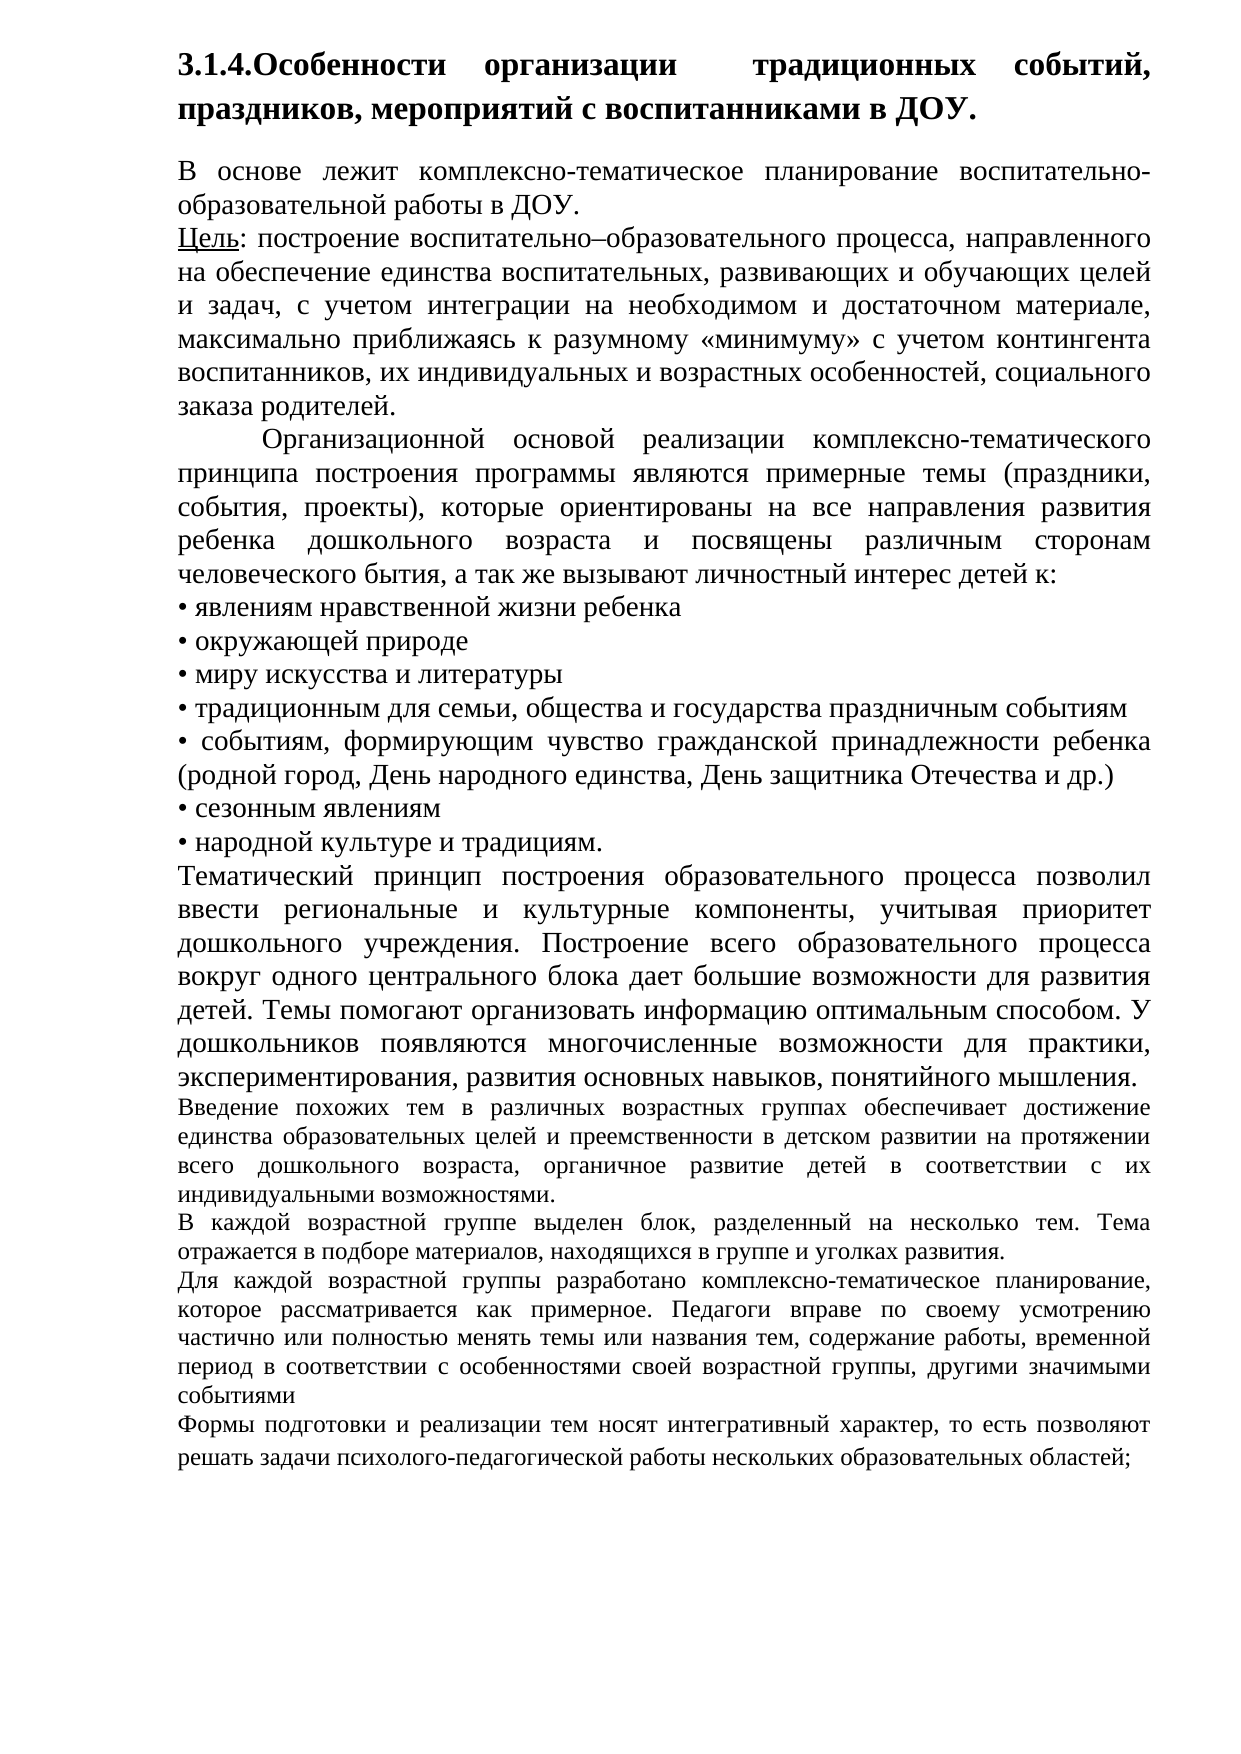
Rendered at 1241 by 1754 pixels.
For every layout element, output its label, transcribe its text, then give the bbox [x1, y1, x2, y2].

text Введение похожих тем в различных возрастных группах обеспечивает достижение единства образовательных целей и преемственности в детском развитии на протяжении всего дошкольного возраста, органичное развитие детей в соответствии с их индивидуальными возможностями. [177, 1092, 1152, 1207]
text • явлениям нравственной жизни ребенка [177, 589, 1152, 623]
text • сезонным явлениям [177, 791, 1152, 824]
text Формы подготовки и реализации тем носят интегративный характер, то есть позволяют решать задачи психолого-педагогической работы нескольких образовательных областей; [177, 1409, 1152, 1471]
text • народной культуре и традициям. [177, 824, 1152, 858]
text • традиционным для семьи, общества и государства праздничным событиям [177, 690, 1152, 723]
text В каждой возрастной группе выделен блок, разделенный на несколько тем. Тема отражается в подборе материалов, находящихся в группе и уголках развития. [177, 1207, 1152, 1265]
text • миру искусства и литературы [177, 656, 1152, 690]
text Цель: построение воспитательно–образовательного процесса, направленного на обеспечение единства воспитательных, развивающих и обучающих целей и задач, с учетом интеграции на необходимом и достаточном материале, максимально приближаясь к разумному «минимуму» с учетом контингента воспитанников, их индивидуальных и возрастных особенностей, социального заказа родителей. [177, 220, 1152, 422]
text • событиям, формирующим чувство гражданской принадлежности ребенка (родной город, День народного единства, День защитника Отечества и др.) [177, 723, 1152, 791]
text 3.1.4.Особенности организации традиционных событий, праздников, мероприятий с воспитанниками в ДОУ. [177, 44, 1152, 127]
text • окружающей природе [177, 623, 1152, 656]
text Организационной основой реализации комплексно-тематического принципа построения программы являются примерные темы (праздники, события, проекты), которые ориентированы на все направления развития ребенка дошкольного возраста и посвящены различным сторонам человеческого бытия, а так же вызывают личностный интерес детей к: [177, 422, 1152, 589]
text Тематический принцип построения образовательного процесса позволил ввести региональные и культурные компоненты, учитывая приоритет дошкольного учреждения. Построение всего образовательного процесса вокруг одного центрального блока дает большие возможности для развития детей. Темы помогают организовать информацию оптимальным способом. У дошкольников появляются многочисленные возможности для практики, экспериментирования, развития основных навыков, понятийного мышления. [177, 858, 1152, 1092]
text В основе лежит комплексно-тематическое планирование воспитательно-образовательной работы в ДОУ. [177, 153, 1152, 220]
text Для каждой возрастной группы разработано комплексно-тематическое планирование, которое рассматривается как примерное. Педагоги вправе по своему усмотрению частично или полностью менять темы или названия тем, содержание работы, временной период в соответствии с особенностями своей возрастной группы, другими значимыми событиями [177, 1265, 1152, 1409]
